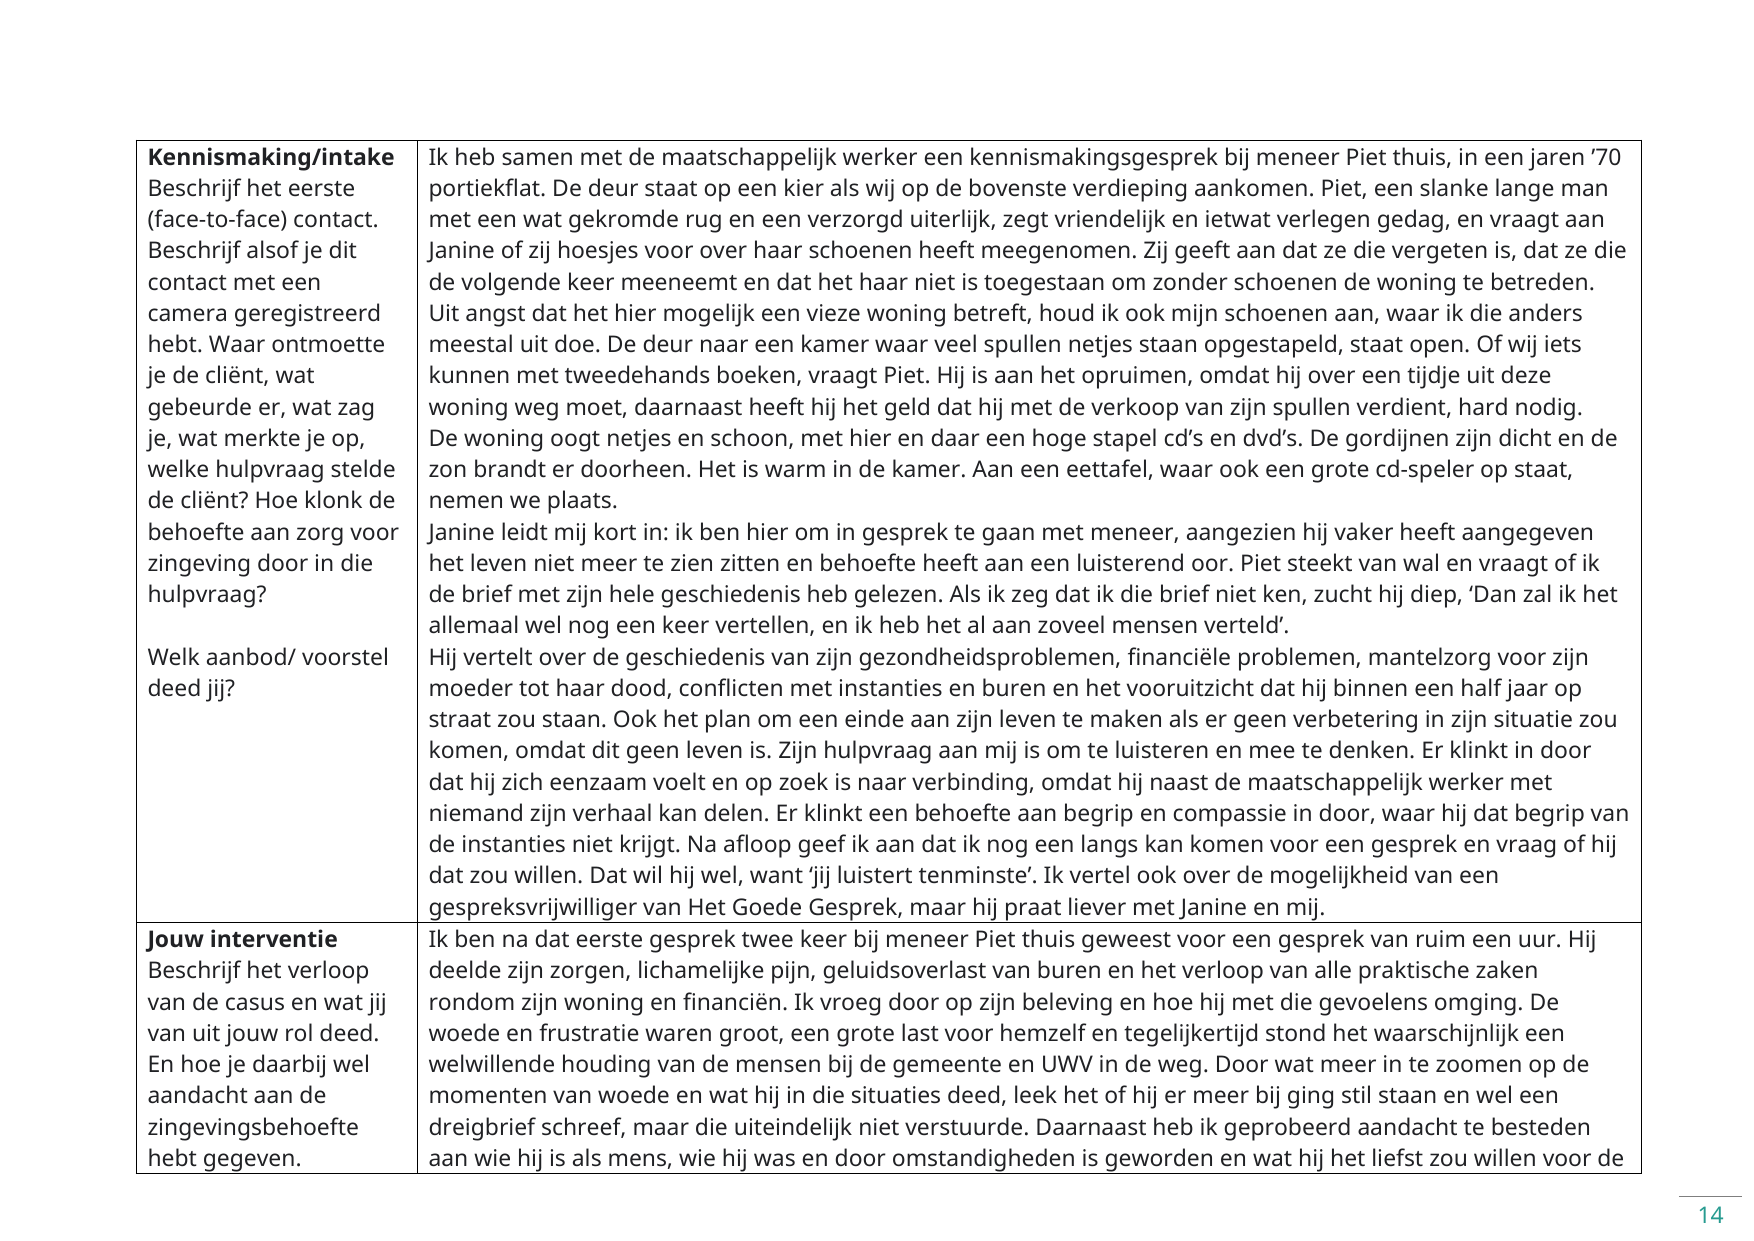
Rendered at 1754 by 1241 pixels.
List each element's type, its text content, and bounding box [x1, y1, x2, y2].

table_cell Ik heb samen met de maatschappelijk werker een kennismakingsgesprek bij meneer Piet thuis, in een jaren ’70 portiekflat. De deur staat op een kier als wij op de bovenste verdieping aankomen. Piet, een slanke lange man met een wat gekromde rug en een verzorgd uiterlijk, zegt vriendelijk en ietwat verlegen gedag, en vraagt aan Janine of zij hoesjes voor over haar schoenen heeft meegenomen. Zij geeft aan dat ze die vergeten is, dat ze die de volgende keer meeneemt en dat het haar niet is toegestaan om zonder schoenen de woning te betreden. Uit angst dat het hier mogelijk een vieze woning betreft, houd ik ook mijn schoenen aan, waar ik die anders meestal uit doe. De deur naar een kamer waar veel spullen netjes staan opgestapeld, staat open. Of wij iets kunnen met tweedehands boeken, vraagt Piet. Hij is aan het opruimen, omdat hij over een tijdje uit deze woning weg moet, daarnaast heeft hij het geld dat hij met de verkoop van zijn spullen verdient, hard nodig. De woning oogt netjes en schoon, met hier en daar een hoge stapel cd’s en dvd’s. De gordijnen zijn dicht en de zon brandt er doorheen. Het is warm in de kamer. Aan een eettafel, waar ook een grote cd-speler op staat, nemen we plaats. Janine leidt mij kort in: ik ben hier om in gesprek te gaan met meneer, aangezien hij vaker heeft aangegeven het leven niet meer te zien zitten en behoefte heeft aan een luisterend oor. Piet steekt van wal en vraagt of ik de brief met zijn hele geschiedenis heb gelezen. Als ik zeg dat ik die brief niet ken, zucht hij diep, ‘Dan zal ik het allemaal wel nog een keer vertellen, en ik heb het al aan zoveel mensen verteld’. Hij vertelt over de geschiedenis van zijn gezondheidsproblemen, financiële problemen, mantelzorg voor zijn moeder tot haar dood, conflicten met instanties en buren en het vooruitzicht dat hij binnen een half jaar op straat zou staan. Ook het plan om een einde aan zijn leven te maken als er geen verbetering in zijn situatie zou komen, omdat dit geen leven is. Zijn hulpvraag aan mij is om te luisteren en mee te denken. Er klinkt in door dat hij zich eenzaam voelt en op zoek is naar verbinding, omdat hij naast de maatschappelijk werker met niemand zijn verhaal kan delen. Er klinkt een behoefte aan begrip en compassie in door, waar hij dat begrip van de instanties niet krijgt. Na afloop geef ik aan dat ik nog een langs kan komen voor een gesprek en vraag of hij dat zou willen. Dat wil hij wel, want ‘jij luistert tenminste’. Ik vertel ook over de mogelijkheid van een gespreksvrijwilliger van Het Goede Gesprek, maar hij praat liever met Janine en mij. [418, 141, 1641, 922]
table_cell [418, 923, 1641, 1173]
table_cell Kennismaking/intake Beschrijf het eerste (face-to-face) contact. Beschrijf alsof je dit contact met een camera geregistreerd hebt. Waar ontmoette je de cliënt, wat gebeurde er, wat zag je, wat merkte je op, welke hulpvraag stelde de cliënt? Hoe klonk de behoefte aan zorg voor zingeving door in die hulpvraag? Welk aanbod/ voorstel deed jij? [137, 141, 417, 922]
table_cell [137, 923, 417, 1173]
